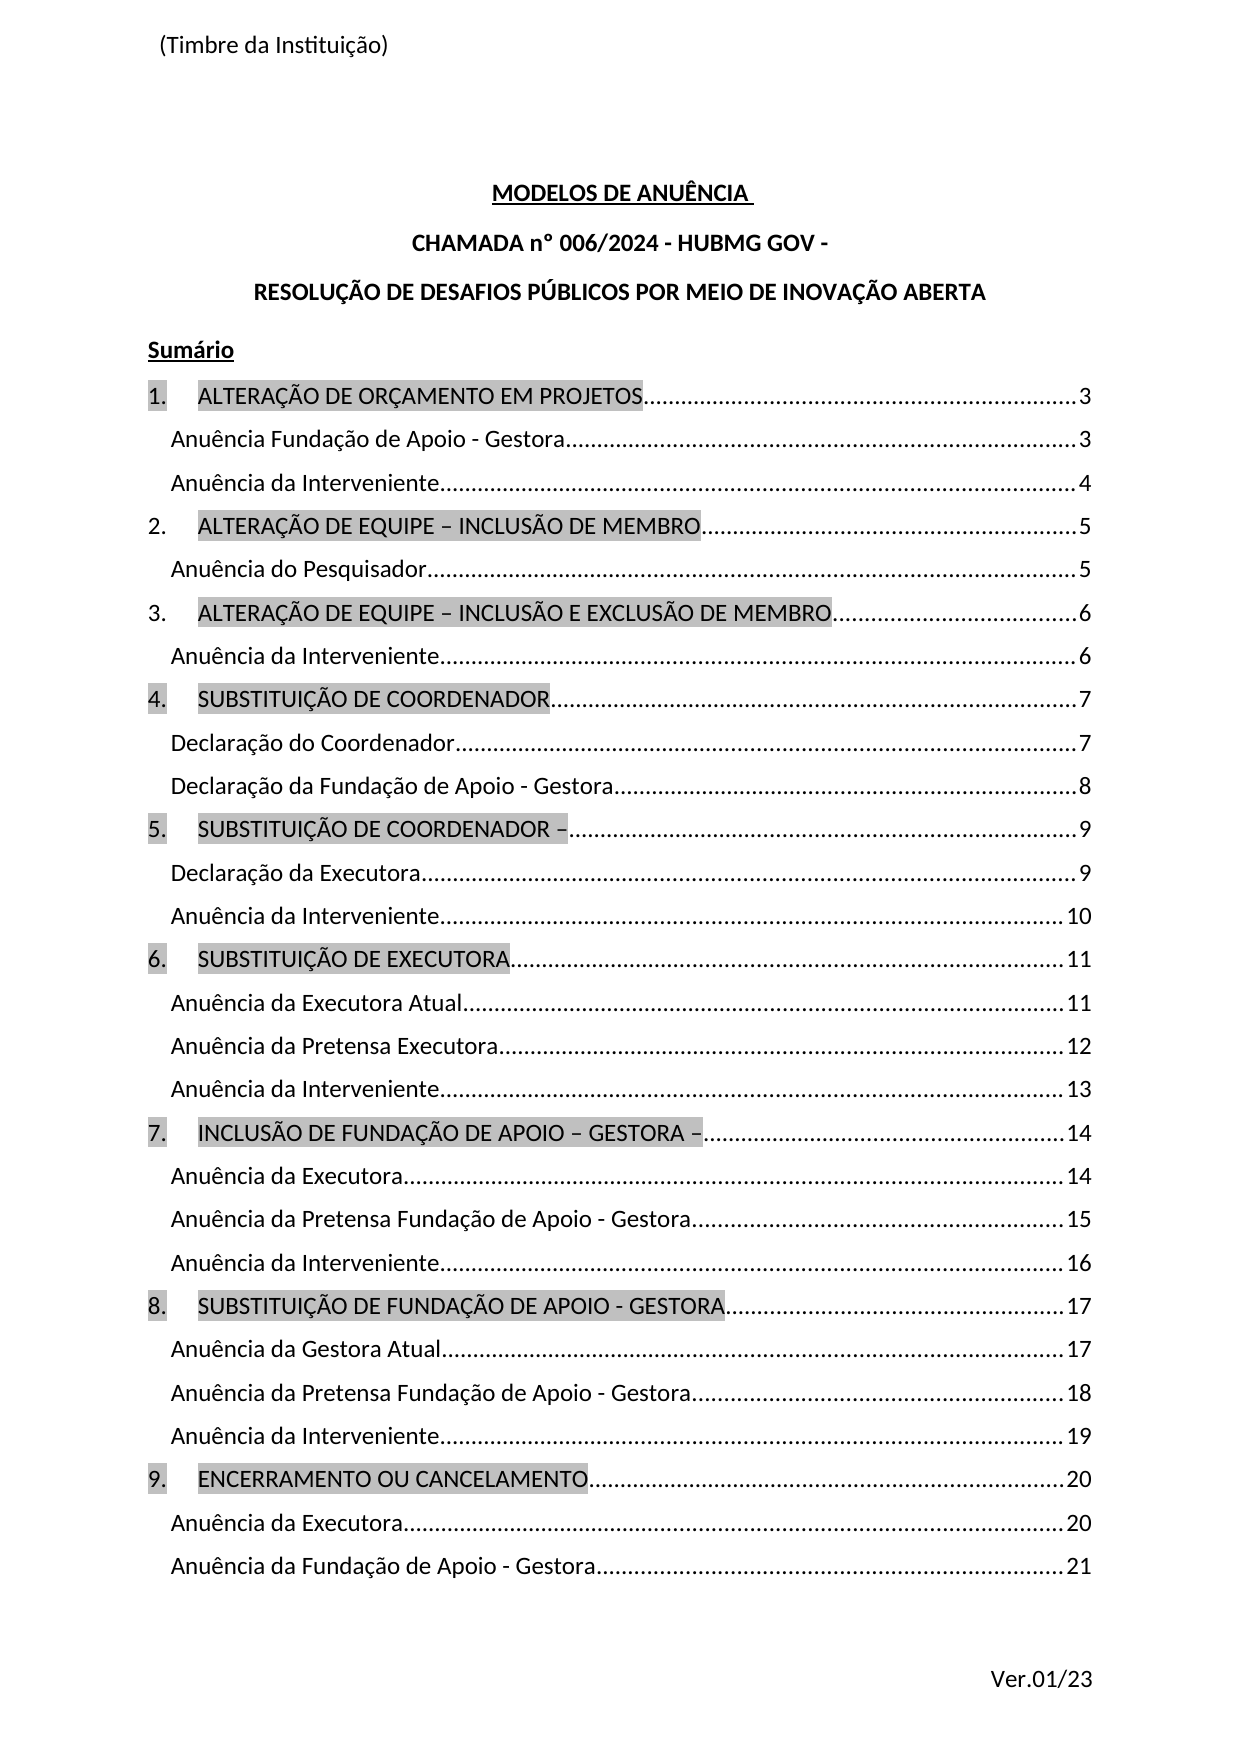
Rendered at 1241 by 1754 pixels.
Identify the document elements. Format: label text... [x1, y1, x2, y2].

text RESOLUÇÃO DE DESAFIOS PÚBLICOS POR MEIO DE INOVAÇÃO ABERTA [148, 276, 1092, 307]
text MODELOS DE ANUÊNCIA [148, 177, 1092, 208]
text CHAMADA nº 006/2024 - HUBMG GOV - [148, 227, 1092, 257]
